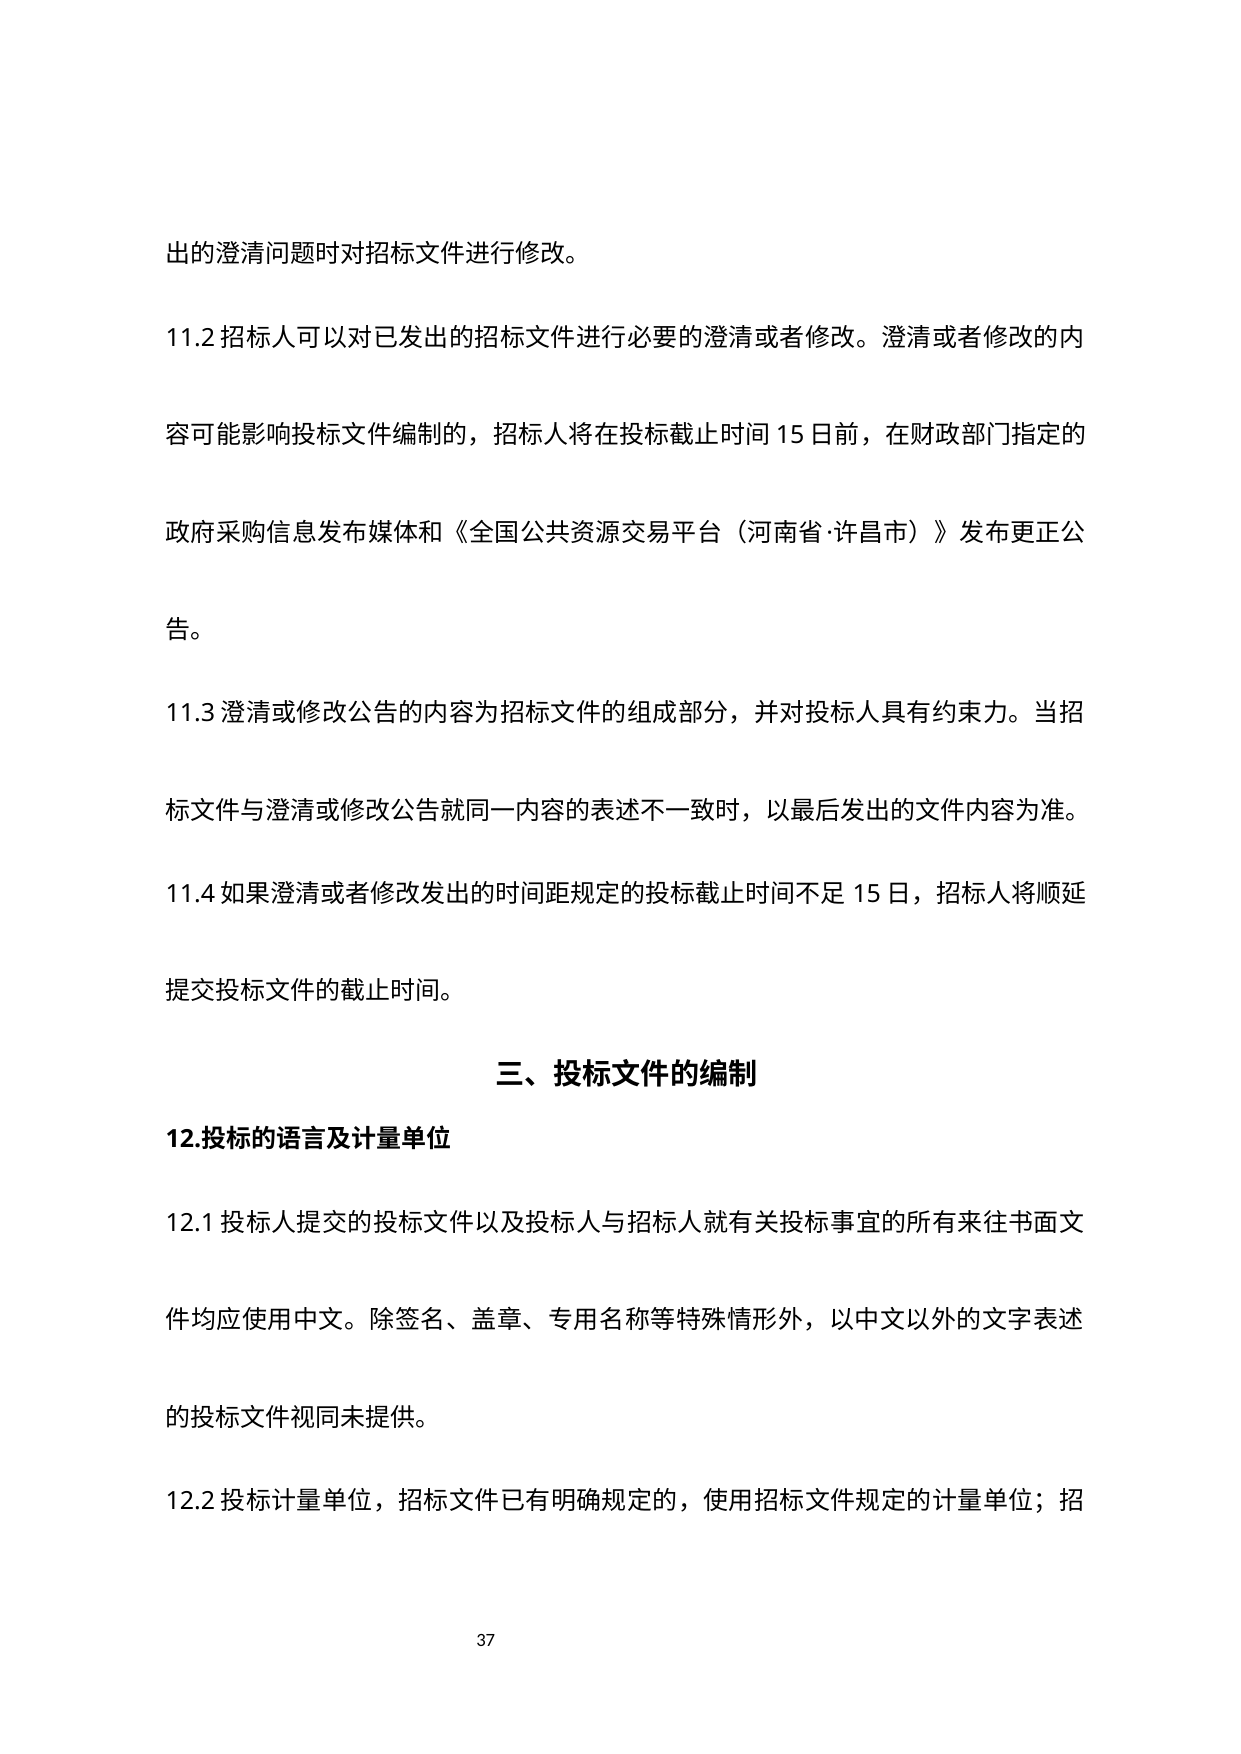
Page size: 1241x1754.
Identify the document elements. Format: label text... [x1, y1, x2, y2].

text 11.4如果澄清或者修改发出的时间距规定的投标截止时间不足15日，招标人将顺延提交投标文件的截止时间。 [165, 859, 1087, 1021]
text 三、投标文件的编制 [165, 1039, 1087, 1104]
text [165, 1466, 1087, 1531]
text 12.投标的语言及计量单位 [165, 1104, 1087, 1169]
text 11.2招标人可以对已发出的招标文件进行必要的澄清或者修改。澄清或者修改的内容可能影响投标文件编制的，招标人将在投标截止时间15日前，在财政部门指定的政府采购信息发布媒体和《全国公共资源交易平台（河南省·许昌市）》发布更正公告。 [165, 303, 1087, 660]
text 12.1投标人提交的投标文件以及投标人与招标人就有关投标事宜的所有来往书面文件均应使用中文。除签名、盖章、专用名称等特殊情形外，以中文以外的文字表述的投标文件视同未提供。 [165, 1188, 1087, 1448]
text 11.3澄清或修改公告的内容为招标文件的组成部分，并对投标人具有约束力。当招标文件与澄清或修改公告就同一内容的表述不一致时，以最后发出的文件内容为准。 [165, 678, 1087, 841]
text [165, 219, 1087, 284]
